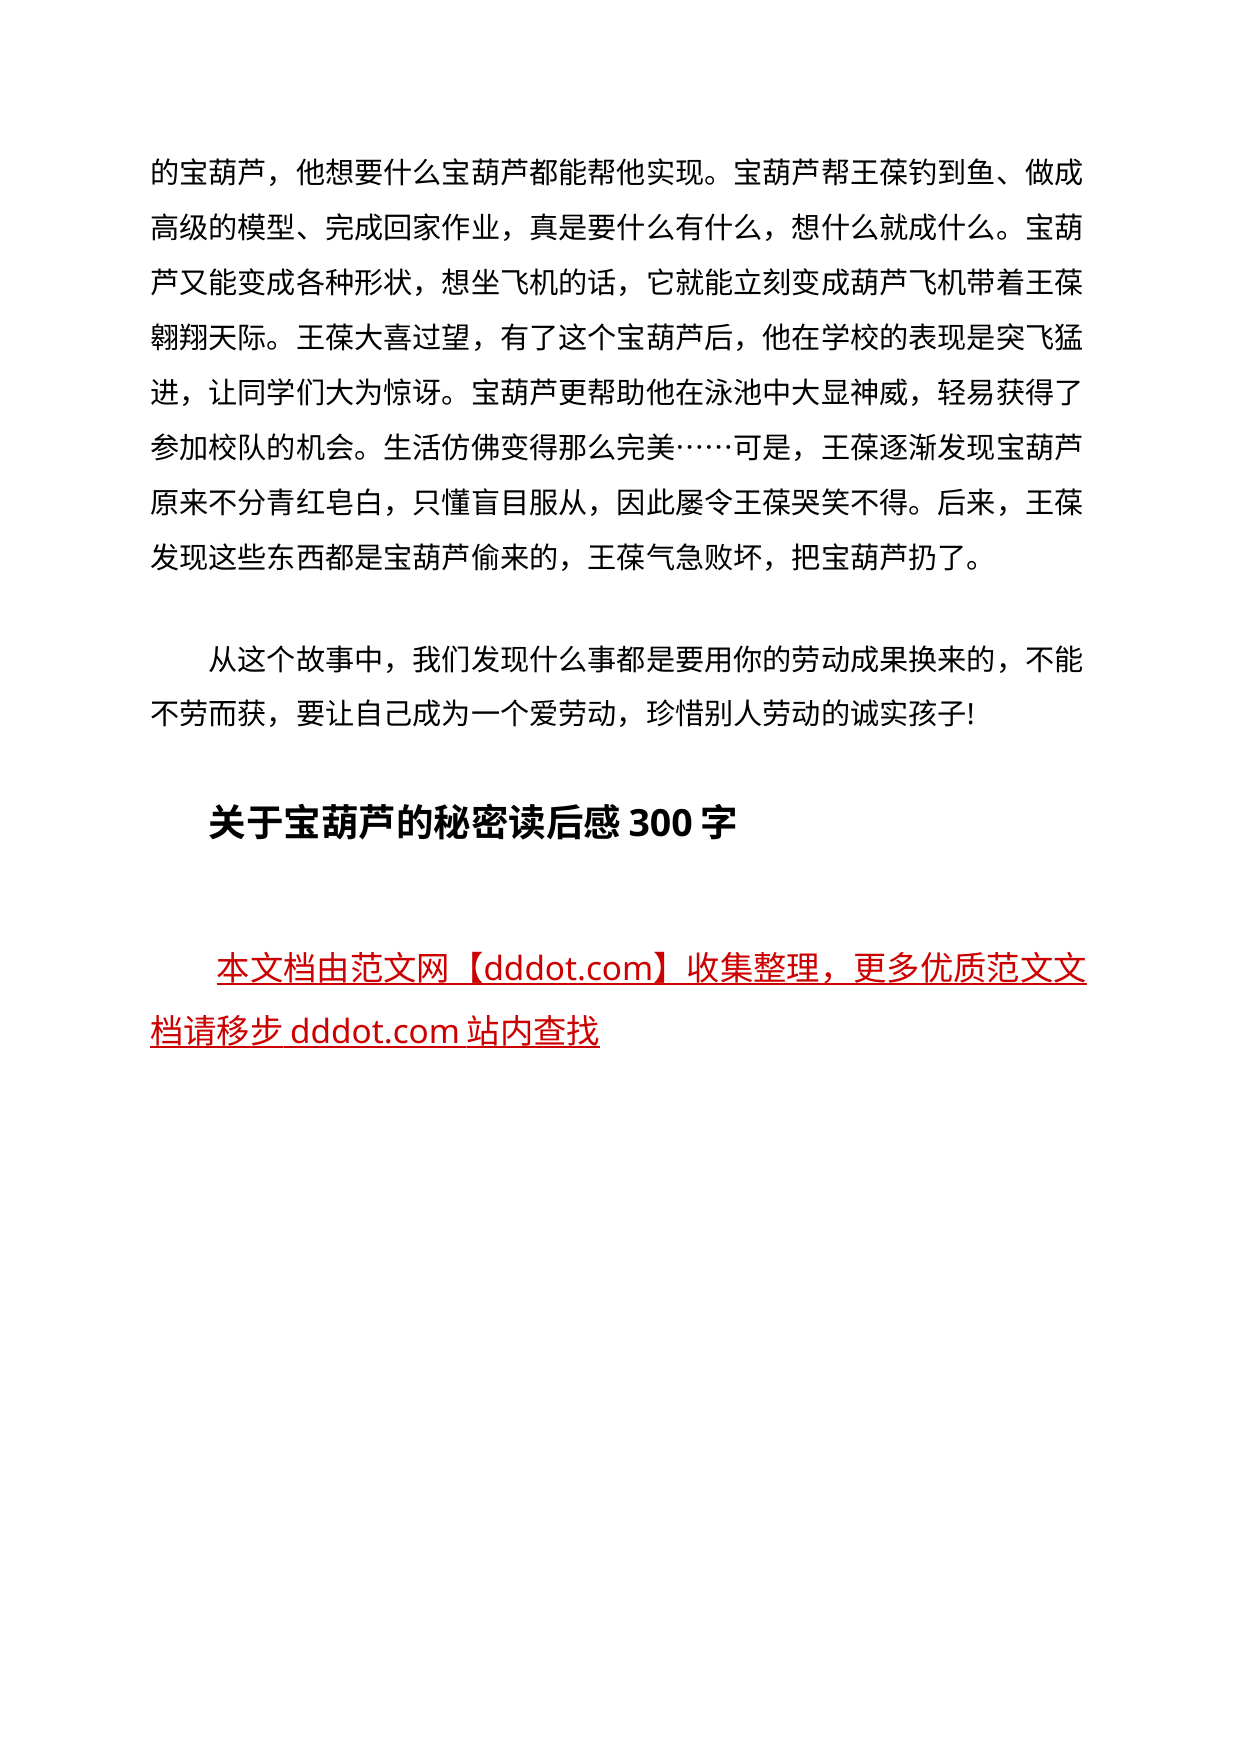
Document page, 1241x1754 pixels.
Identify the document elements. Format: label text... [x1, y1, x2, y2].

text 关于宝葫芦的秘密读后感300字 [150, 793, 1090, 847]
text 本文档由范文网【dddot.com】收集整理，更多优质范文文档请移步dddot.com站内查找 [150, 942, 1090, 1053]
text 从这个故事中，我们发现什么事都是要用你的劳动成果换来的，不能不劳而获，要让自己成为一个爱劳动，珍惜别人劳动的诚实孩子! [150, 636, 1090, 733]
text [150, 150, 1090, 577]
